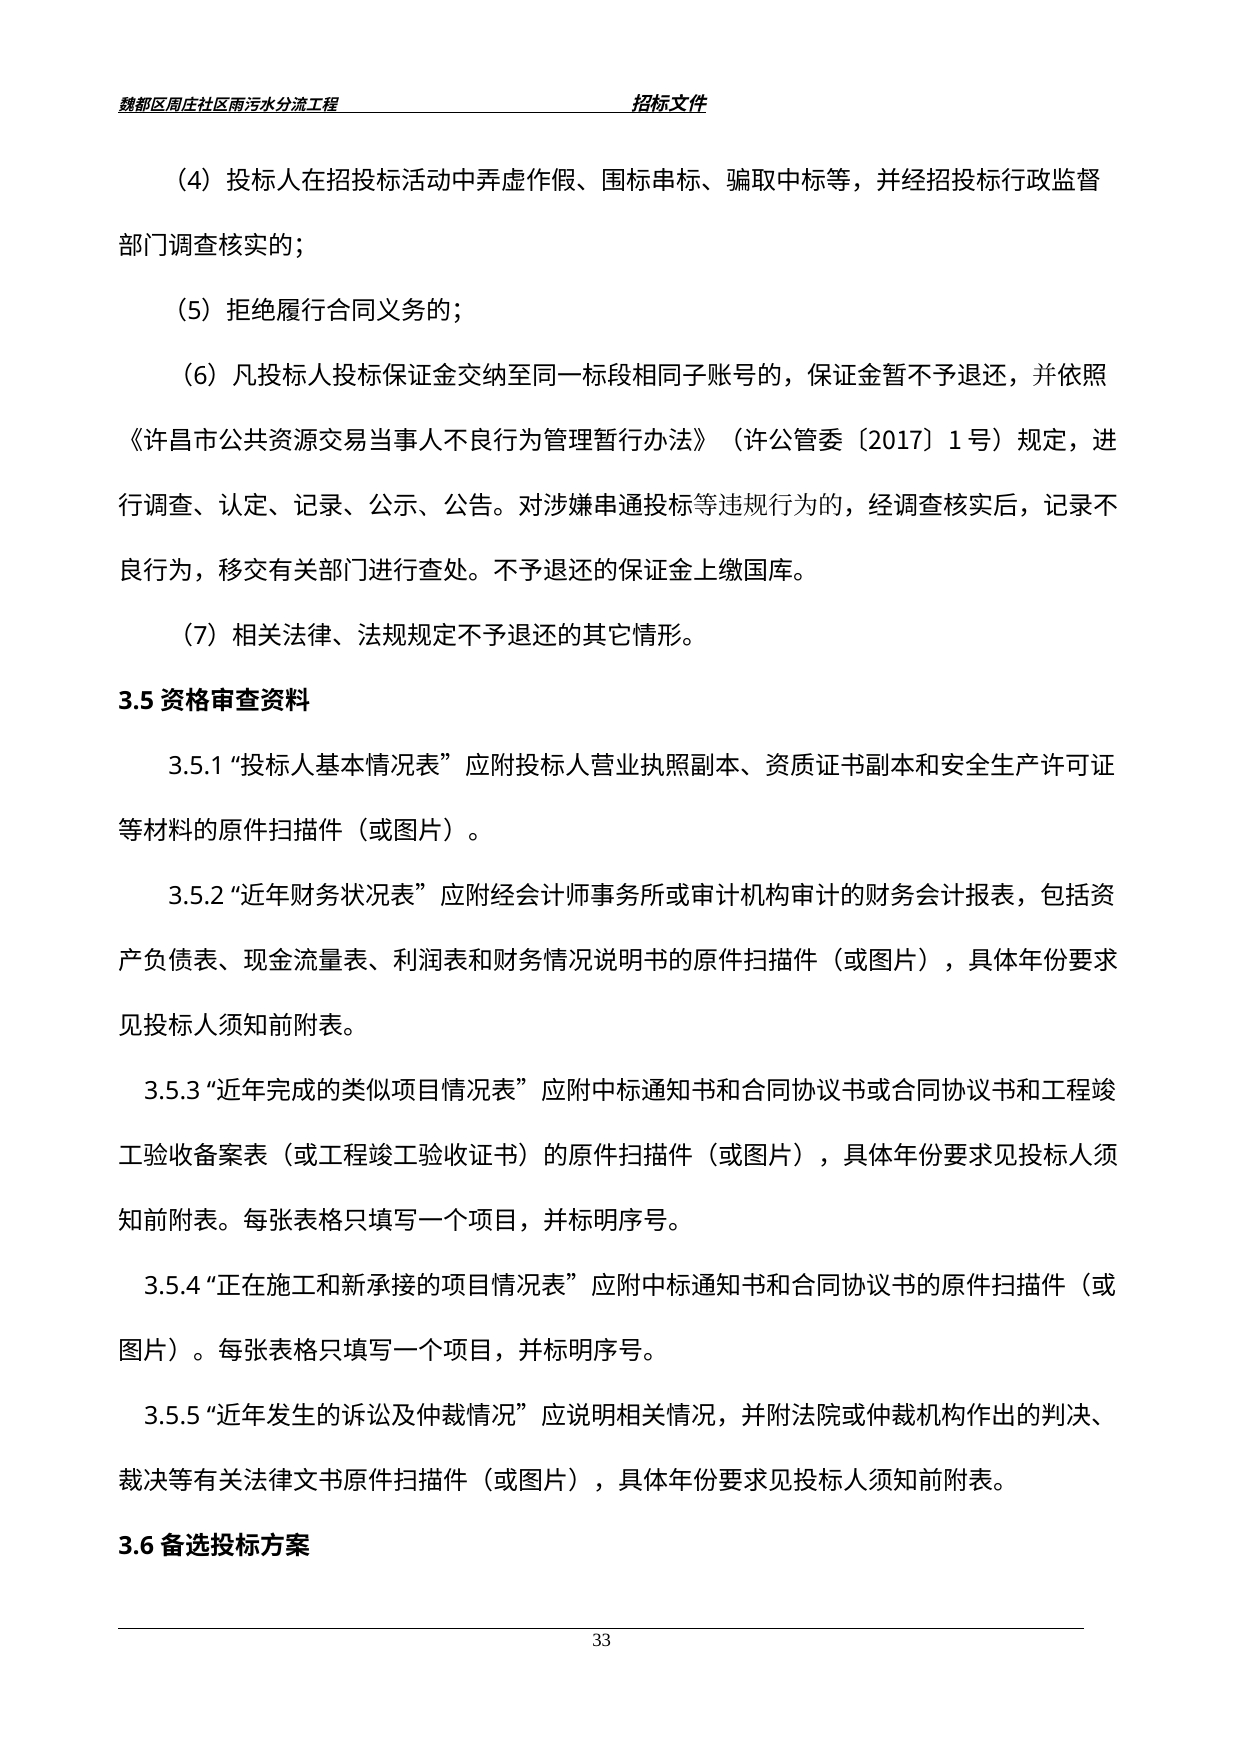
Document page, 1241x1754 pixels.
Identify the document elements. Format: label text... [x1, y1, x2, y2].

text 3.6 备选投标方案 [118, 1511, 1122, 1576]
text 3.5.2 “近年财务状况表”应附经会计师事务所或审计机构审计的财务会计报表，包括资产负债表、现金流量表、利润表和财务情况说明书的原件扫描件（或图片），具体年份要求见投标人须知前附表。 [118, 861, 1122, 1056]
text 3.5 资格审查资料 [118, 666, 1122, 731]
text （6）凡投标人投标保证金交纳至同一标段相同子账号的，保证金暂不予退还，并依照《许昌市公共资源交易当事人不良行为管理暂行办法》（许公管委〔2017〕1号）规定，进行调查、认定、记录、公示、公告。对涉嫌串通投标等违规行为的，经调查核实后，记录不良行为，移交有关部门进行查处。不予退还的保证金上缴国库。 [118, 341, 1122, 601]
text 3.5.1 “投标人基本情况表”应附投标人营业执照副本、资质证书副本和安全生产许可证等材料的原件扫描件（或图片）。 [118, 731, 1122, 861]
text 3.5.3 “近年完成的类似项目情况表”应附中标通知书和合同协议书或合同协议书和工程竣工验收备案表（或工程竣工验收证书）的原件扫描件（或图片），具体年份要求见投标人须知前附表。每张表格只填写一个项目，并标明序号。 [118, 1056, 1122, 1251]
text （5）拒绝履行合同义务的； [118, 276, 1122, 341]
text 3.5.5 “近年发生的诉讼及仲裁情况”应说明相关情况，并附法院或仲裁机构作出的判决、裁决等有关法律文书原件扫描件（或图片），具体年份要求见投标人须知前附表。 [118, 1381, 1122, 1511]
text （7）相关法律、法规规定不予退还的其它情形。 [118, 601, 1122, 666]
text （4）投标人在招投标活动中弄虚作假、围标串标、骗取中标等，并经招投标行政监督部门调查核实的； [118, 146, 1122, 276]
text 3.5.4 “正在施工和新承接的项目情况表”应附中标通知书和合同协议书的原件扫描件（或图片）。每张表格只填写一个项目，并标明序号。 [118, 1251, 1122, 1381]
